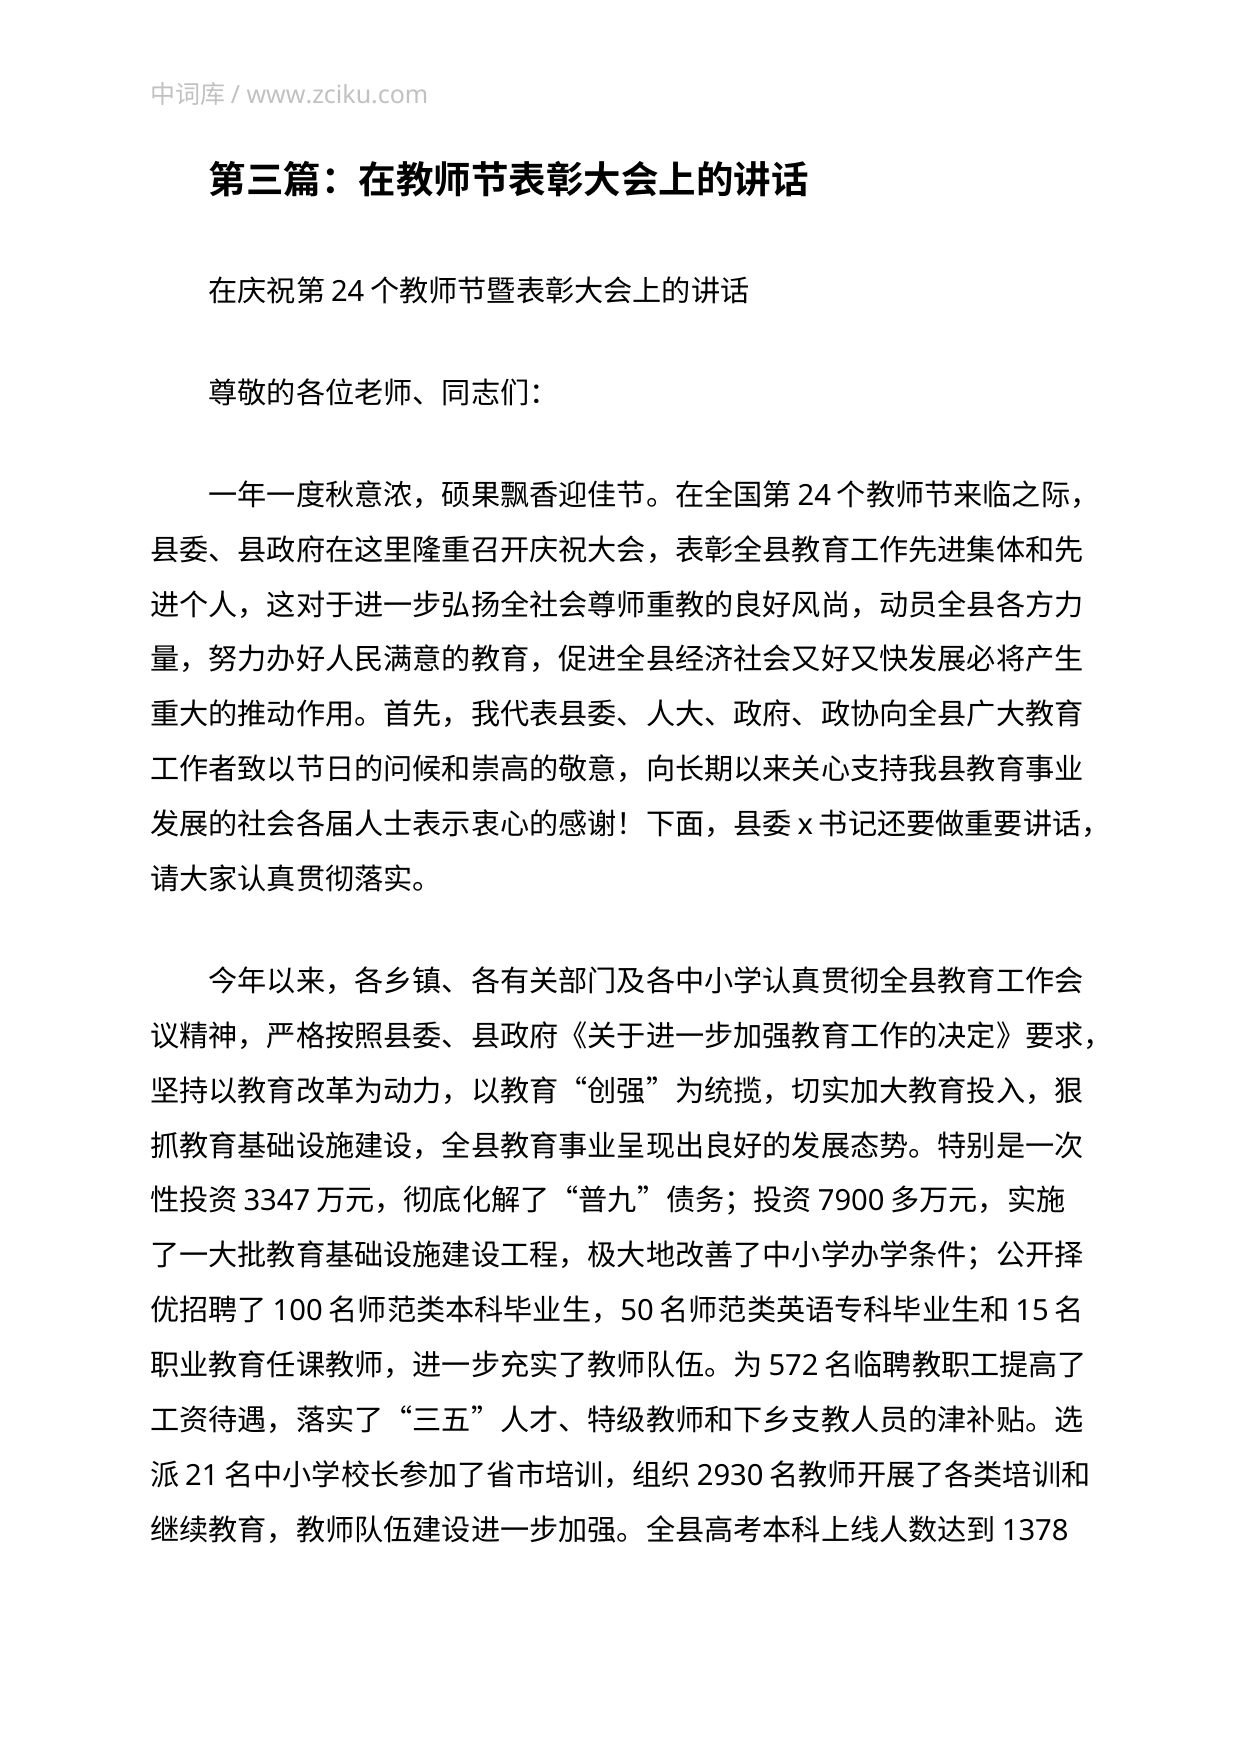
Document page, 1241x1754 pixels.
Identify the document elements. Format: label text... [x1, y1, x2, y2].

text 一年一度秋意浓，硕果飘香迎佳节。在全国第24个教师节来临之际，县委、县政府在这里隆重召开庆祝大会，表彰全县教育工作先进集体和先进个人，这对于进一步弘扬全社会尊师重教的良好风尚，动员全县各方力量，努力办好人民满意的教育，促进全县经济社会又好又快发展必将产生重大的推动作用。首先，我代表县委、人大、政府、政协向全县广大教育工作者致以节日的问候和崇高的敬意，向长期以来关心支持我县教育事业发展的社会各届人士表示衷心的感谢！下面，县委x书记还要做重要讲话，请大家认真贯彻落实。 [150, 471, 1090, 898]
text 在庆祝第24个教师节暨表彰大会上的讲话 [150, 267, 1090, 310]
text 第三篇：在教师节表彰大会上的讲话 [150, 150, 1090, 204]
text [150, 957, 1090, 1549]
text 尊敬的各位老师、同志们： [150, 369, 1090, 412]
